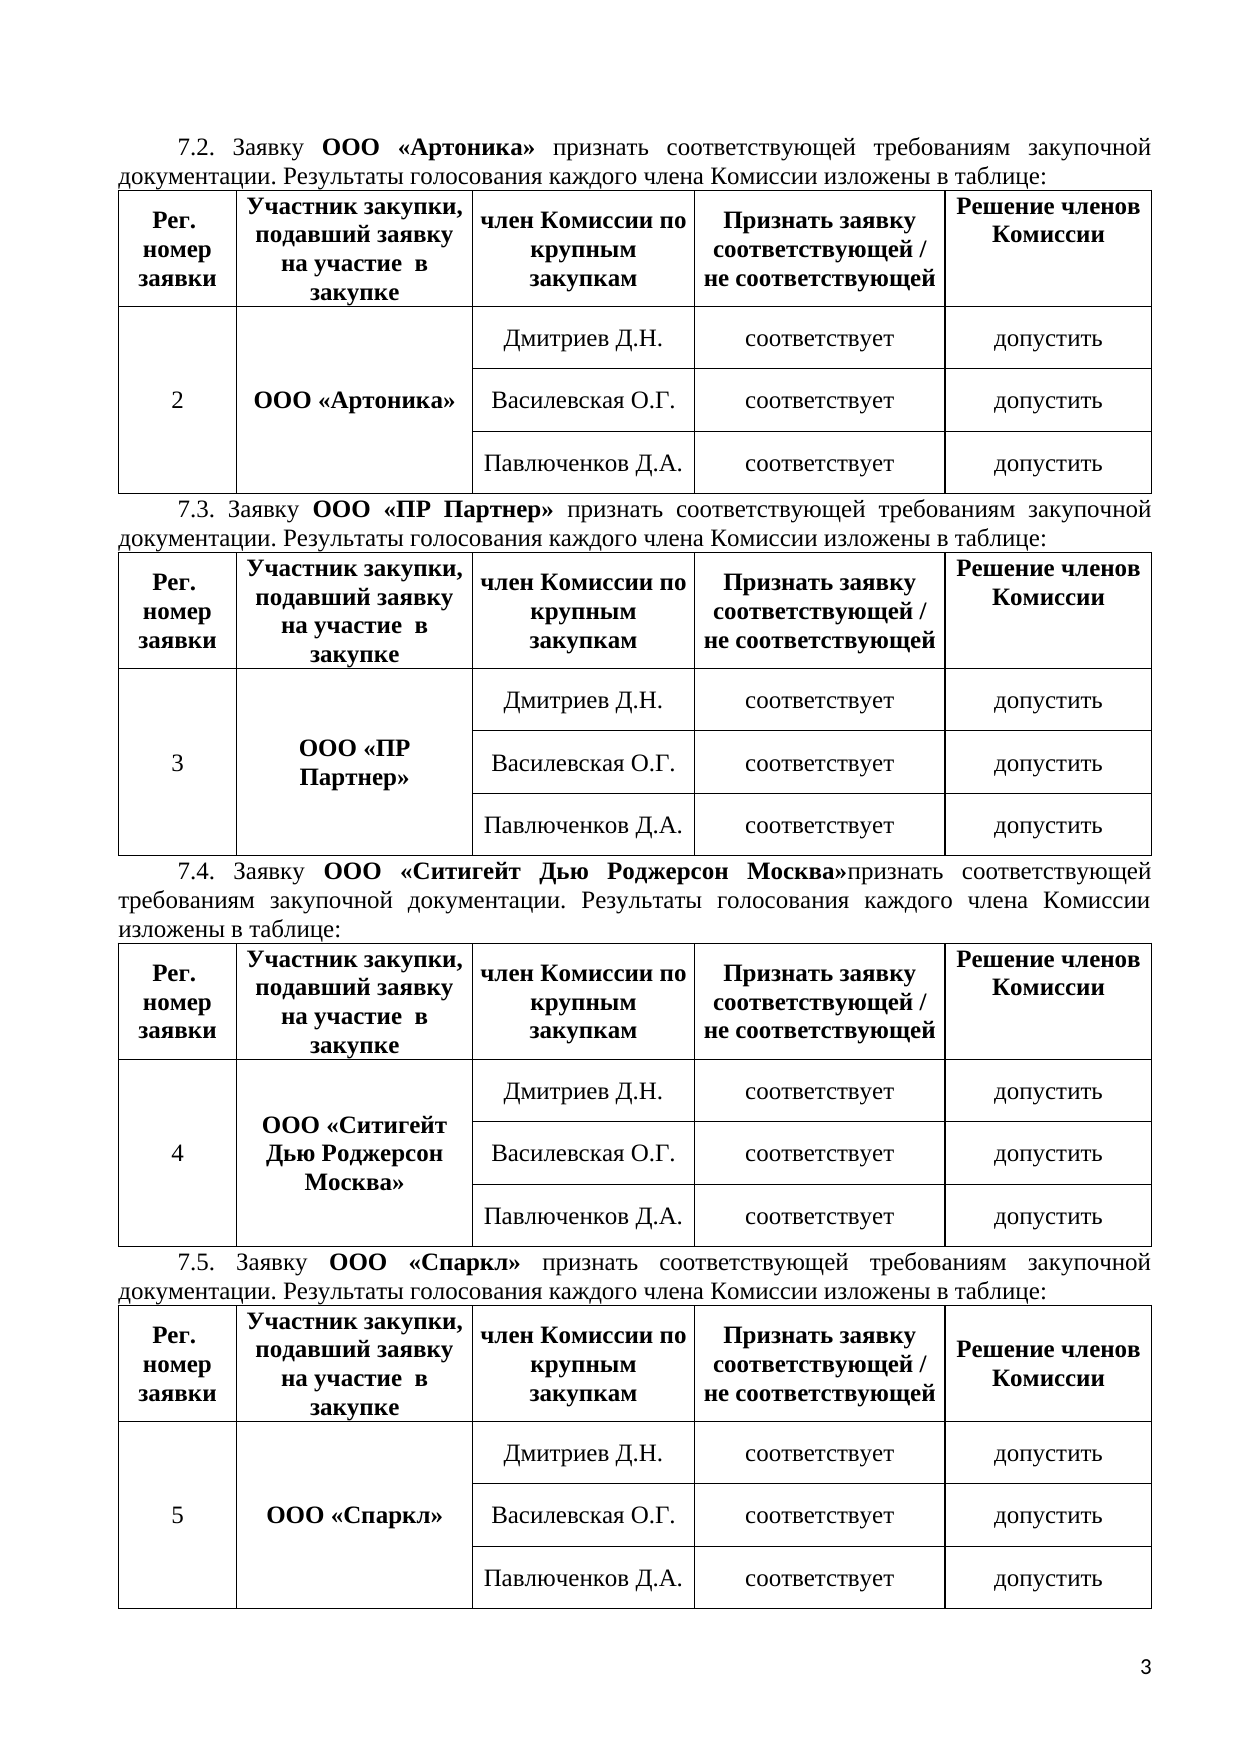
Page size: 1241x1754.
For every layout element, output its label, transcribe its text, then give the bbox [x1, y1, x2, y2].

table_cell допустить [946, 432, 1151, 493]
table_cell допустить [946, 369, 1151, 431]
table_cell 4 [119, 1060, 236, 1246]
table_cell Павлюченков Д.А. [473, 432, 694, 493]
table_cell соответствует [695, 1547, 944, 1608]
table_header член Комиссии по крупным закупкам [473, 553, 694, 668]
table_cell допустить [946, 669, 1151, 730]
table_header Участник закупки, подавший заявку на участие в закупке [237, 191, 472, 306]
table_cell Василевская О.Г. [473, 731, 694, 793]
table_cell Дмитриев Д.Н. [473, 1060, 694, 1121]
table_header Рег. номер заявки [119, 553, 236, 668]
table_cell соответствует [695, 432, 944, 493]
table_cell Василевская О.Г. [473, 1484, 694, 1546]
table_cell соответствует [695, 1185, 944, 1246]
table_header Рег. номер заявки [119, 944, 236, 1059]
table_cell допустить [946, 1122, 1151, 1184]
table_header Участник закупки, подавший заявку на участие в закупке [237, 1306, 472, 1421]
table_cell соответствует [695, 731, 944, 793]
table_cell соответствует [695, 307, 944, 368]
table_cell соответствует [695, 794, 944, 855]
table_cell ООО «Спаркл» [237, 1422, 472, 1608]
table_cell допустить [946, 1547, 1151, 1608]
table_cell Василевская О.Г. [473, 1122, 694, 1184]
table_cell Дмитриев Д.Н. [473, 1422, 694, 1483]
table_header Признать заявку соответствующей / не соответствующей [695, 944, 944, 1059]
table_header Участник закупки, подавший заявку на участие в закупке [237, 944, 472, 1059]
table_header Признать заявку соответствующей / не соответствующей [695, 1306, 944, 1421]
text 7.3. Заявку ООО «ПР Партнер» признать соответствующей требованиям закупочной документации. Результаты голосования каждого члена Комиссии изложены в таблице: [118, 494, 1152, 552]
table_cell Павлюченков Д.А. [473, 1185, 694, 1246]
table_cell Дмитриев Д.Н. [473, 307, 694, 368]
table_header Рег. номер заявки [119, 191, 236, 306]
table_header член Комиссии по крупным закупкам [473, 191, 694, 306]
table_cell ООО «ПР Партнер» [237, 669, 472, 855]
table_cell допустить [946, 1484, 1151, 1546]
table_cell Василевская О.Г. [473, 369, 694, 431]
text 7.4. Заявку ООО «Ситигейт Дью Роджерсон Москва»признать соответствующей требованиям закупочной документации. Результаты голосования каждого члена Комиссии изложены в таблице: [118, 856, 1152, 943]
table_header Рег. номер заявки [119, 1306, 236, 1421]
table_cell соответствует [695, 1484, 944, 1546]
table_cell допустить [946, 1185, 1151, 1246]
table_cell соответствует [695, 669, 944, 730]
table_header Участник закупки, подавший заявку на участие в закупке [237, 553, 472, 668]
table_cell допустить [946, 731, 1151, 793]
table_header Решение членов Комиссии [946, 191, 1151, 306]
table_header член Комиссии по крупным закупкам [473, 944, 694, 1059]
text 7.5. Заявку ООО «Спаркл» признать соответствующей требованиям закупочной документации. Результаты голосования каждого члена Комиссии изложены в таблице: [118, 1247, 1152, 1305]
table_header Решение членов Комиссии [946, 553, 1151, 668]
table_header Признать заявку соответствующей / не соответствующей [695, 191, 944, 306]
table_cell допустить [946, 794, 1151, 855]
table_header Решение членов Комиссии [946, 1306, 1151, 1421]
table_header член Комиссии по крупным закупкам [473, 1306, 694, 1421]
table_cell соответствует [695, 369, 944, 431]
table_cell допустить [946, 307, 1151, 368]
table_header Решение членов Комиссии [946, 944, 1151, 1059]
table_cell 2 [119, 307, 236, 493]
table_cell 5 [119, 1422, 236, 1608]
table_cell соответствует [695, 1060, 944, 1121]
table_cell ООО «Артоника» [237, 307, 472, 493]
table_cell ООО «Ситигейт Дью Роджерсон Москва» [237, 1060, 472, 1246]
table_cell соответствует [695, 1122, 944, 1184]
table_cell Павлюченков Д.А. [473, 794, 694, 855]
table_cell 3 [119, 669, 236, 855]
table_cell Дмитриев Д.Н. [473, 669, 694, 730]
text 7.2. Заявку ООО «Артоника» признать соответствующей требованиям закупочной документации. Результаты голосования каждого члена Комиссии изложены в таблице: [118, 132, 1152, 190]
table_cell допустить [946, 1060, 1151, 1121]
table_cell допустить [946, 1422, 1151, 1483]
table_cell Павлюченков Д.А. [473, 1547, 694, 1608]
table_header Признать заявку соответствующей / не соответствующей [695, 553, 944, 668]
table_cell соответствует [695, 1422, 944, 1483]
